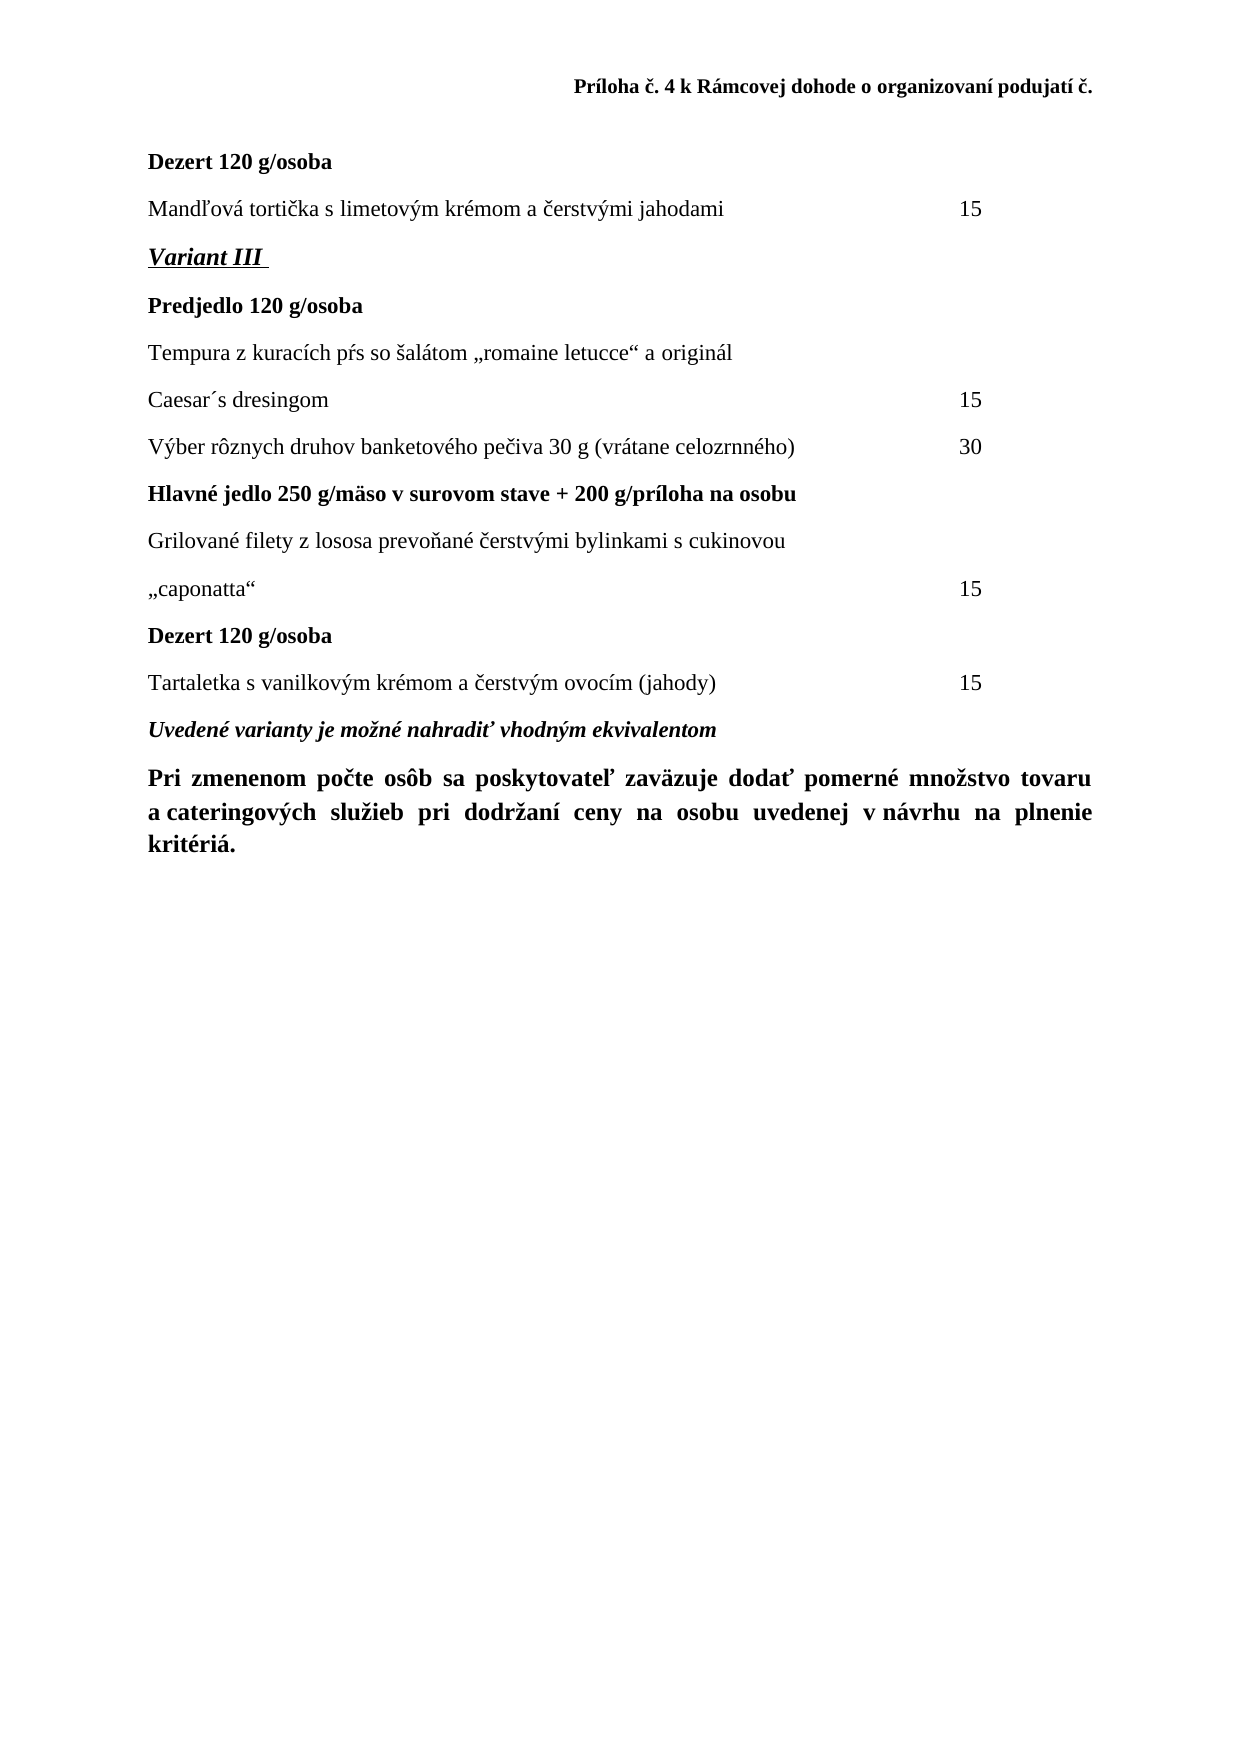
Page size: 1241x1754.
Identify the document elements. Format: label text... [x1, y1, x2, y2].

text Tempura z kuracích pŕs so šalátom „romaine letucce“ a originál [148, 339, 1092, 365]
text Výber rôznych druhov banketového pečiva 30 g (vrátane celozrnného) 30 [148, 433, 1092, 459]
text Variant III [148, 242, 1092, 271]
text Dezert 120 g/osoba [148, 148, 1092, 174]
text Mandľová tortička s limetovým krémom a čerstvými jahodami 15 [148, 195, 1092, 221]
text Tartaletka s vanilkovým krémom a čerstvým ovocím (jahody) 15 [148, 669, 1092, 696]
text Hlavné jedlo 250 g/mäso v surovom stave + 200 g/príloha na osobu [148, 480, 1092, 507]
text Predjedlo 120 g/osoba [148, 292, 1092, 318]
text Uvedené varianty je možné nahradiť vhodným ekvivalentom [148, 716, 1092, 743]
text Pri zmenenom počte osôb sa poskytovateľ zaväzuje dodať pomerné množstvo tovaru a cateringových služieb pri dodržaní ceny na osobu uvedenej v návrhu na plnenie kritériá. [148, 763, 1092, 858]
text Dezert 120 g/osoba [148, 622, 1092, 648]
text Caesar´s dresingom 15 [148, 386, 1092, 412]
text „caponatta“ 15 [148, 575, 1092, 601]
text Grilované filety z lososa prevoňané čerstvými bylinkami s cukinovou [148, 528, 1092, 554]
